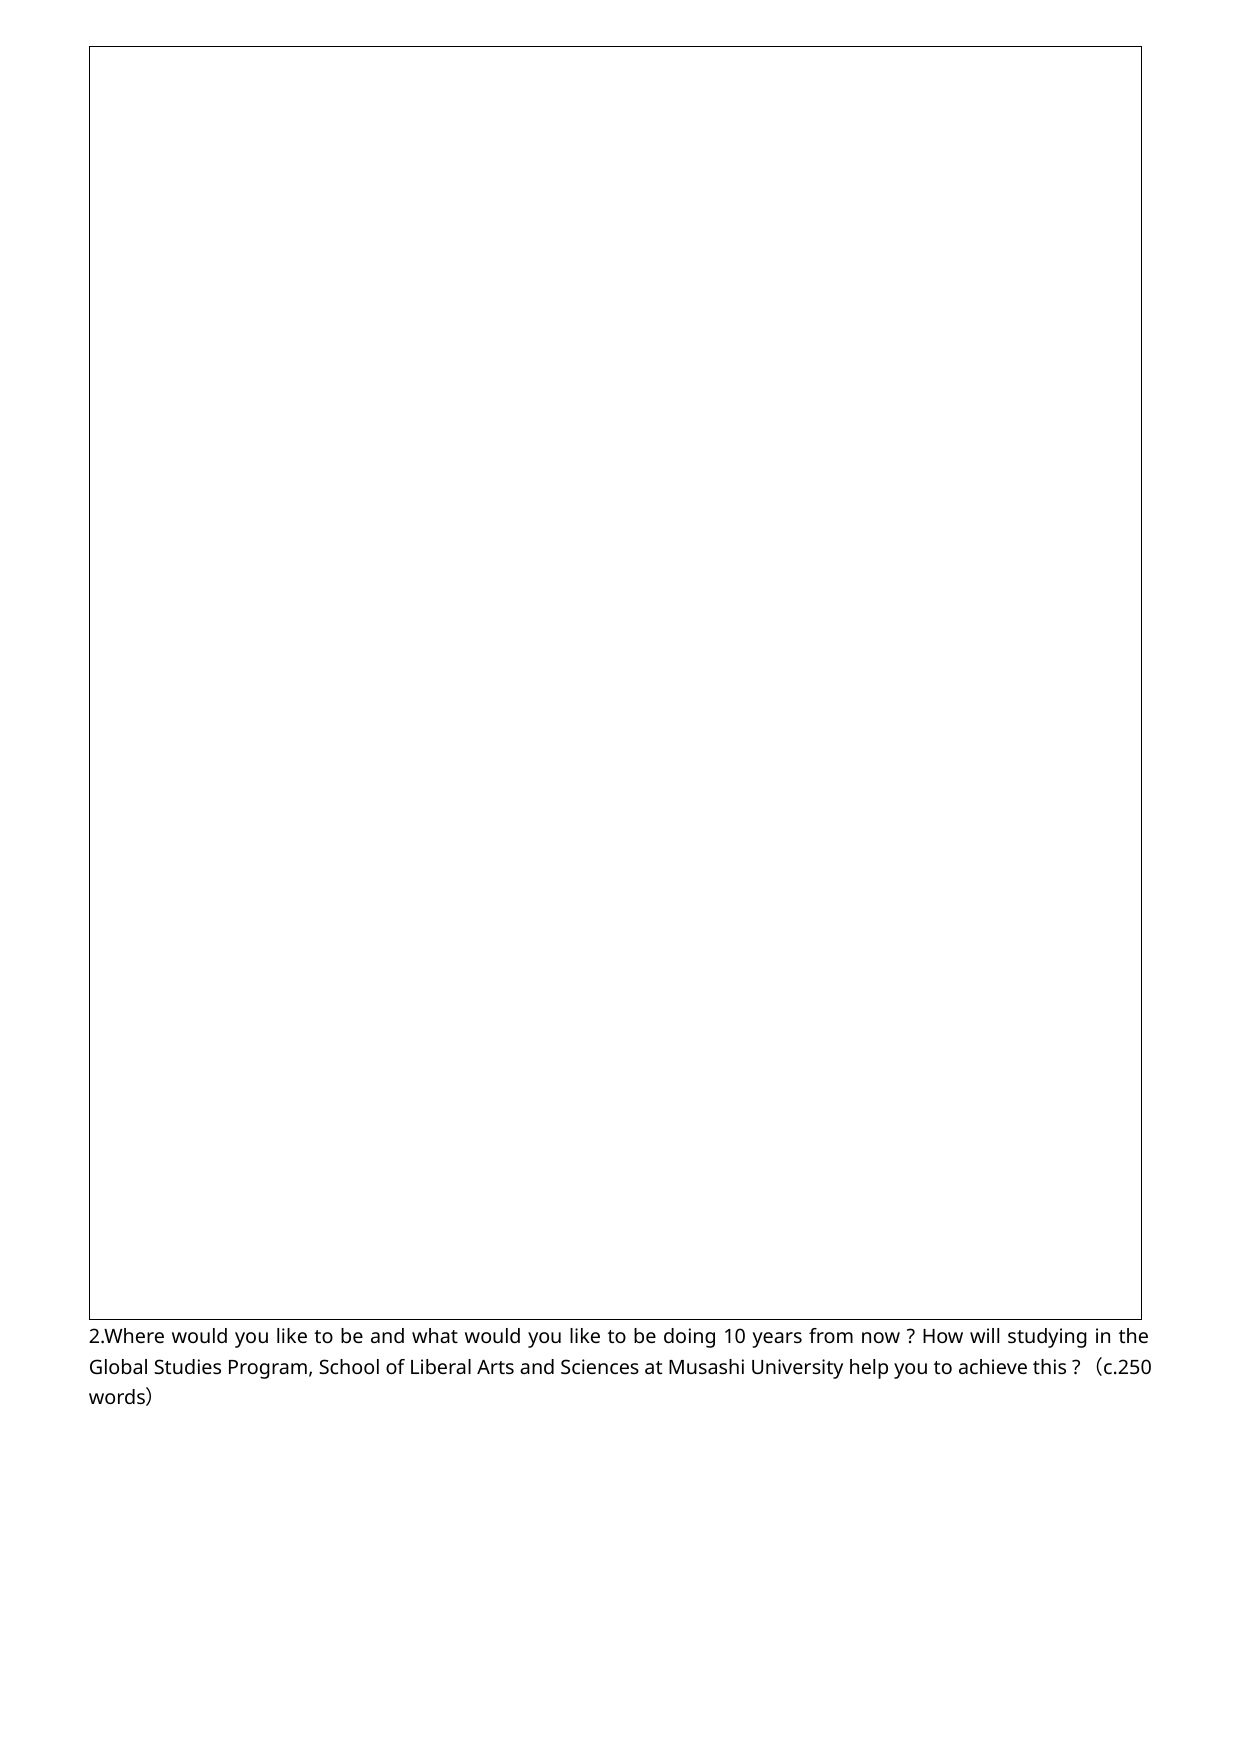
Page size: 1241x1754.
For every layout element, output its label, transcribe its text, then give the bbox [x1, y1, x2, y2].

table_header [90, 47, 1141, 1319]
text 2.Where would you like to be and what would you like to be doing 10 years from now ? How will studying in the Global Studies Program, School of Liberal Arts and Sciences at Musashi University help you to achieve this ?（c.250 words） [89, 1320, 1152, 1411]
